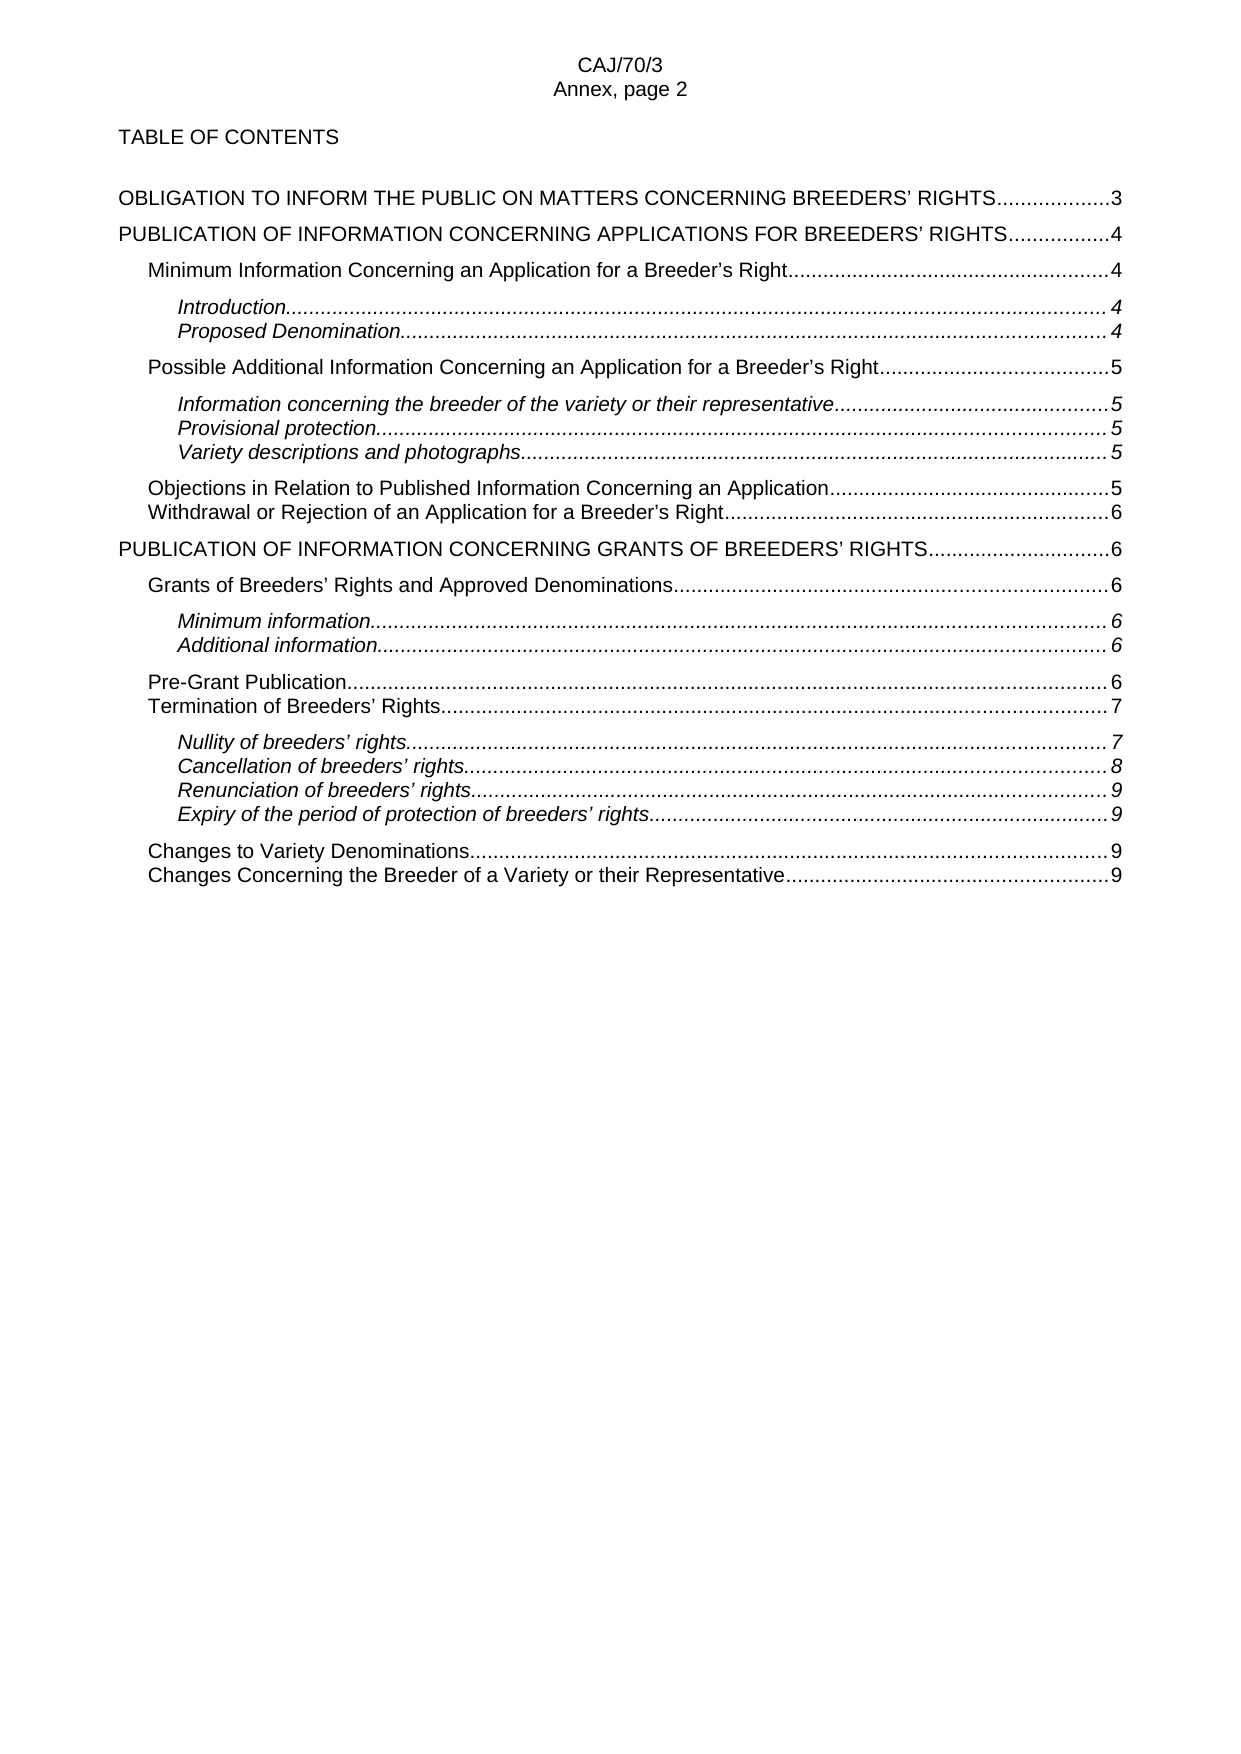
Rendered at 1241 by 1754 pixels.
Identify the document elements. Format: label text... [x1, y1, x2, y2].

text Objections in Relation to Published Information Concerning an Application 5 [148, 476, 1033, 500]
text Nullity of breeders’ rights 7 [177, 730, 1033, 754]
text Minimum information 6 [177, 609, 1033, 633]
text TABLE OF CONTENTS [118, 125, 1122, 149]
text Pre-Grant Publication 6 [148, 670, 1033, 694]
text Cancellation of breeders’ rights 8 [177, 754, 1033, 778]
text Termination of Breeders’ Rights 7 [148, 694, 1033, 718]
text Minimum Information Concerning an Application for a Breeder’s Right 4 [148, 258, 1033, 282]
text Expiry of the period of protection of breeders’ rights 9 [177, 802, 1033, 826]
text Possible Additional Information Concerning an Application for a Breeder’s Right 5 [148, 355, 1033, 379]
text Renunciation of breeders’ rights 9 [177, 778, 1033, 802]
text Withdrawal or Rejection of an Application for a Breeder’s Right 6 [148, 500, 1033, 524]
text Changes to Variety Denominations 9 [148, 838, 1033, 862]
text Provisional protection 5 [177, 416, 1033, 439]
text Obligation to inform the public on matters concerning breeders’ rights 3 [118, 185, 1092, 209]
text Additional information 6 [177, 633, 1033, 657]
text Changes Concerning the Breeder of a Variety or their Representative 9 [148, 862, 1033, 886]
text Publication of information concerning applications for breeders’ rights 4 [118, 222, 1092, 246]
text Variety descriptions and photographs 5 [177, 439, 1033, 463]
text Publication of information concerning grants of breeders’ rights 6 [118, 536, 1092, 560]
text Grants of Breeders’ Rights and Approved Denominations 6 [148, 573, 1033, 597]
text Information concerning the breeder of the variety or their representative 5 [177, 392, 1033, 416]
text Proposed Denomination 4 [177, 319, 1033, 343]
text Introduction 4 [177, 295, 1033, 319]
